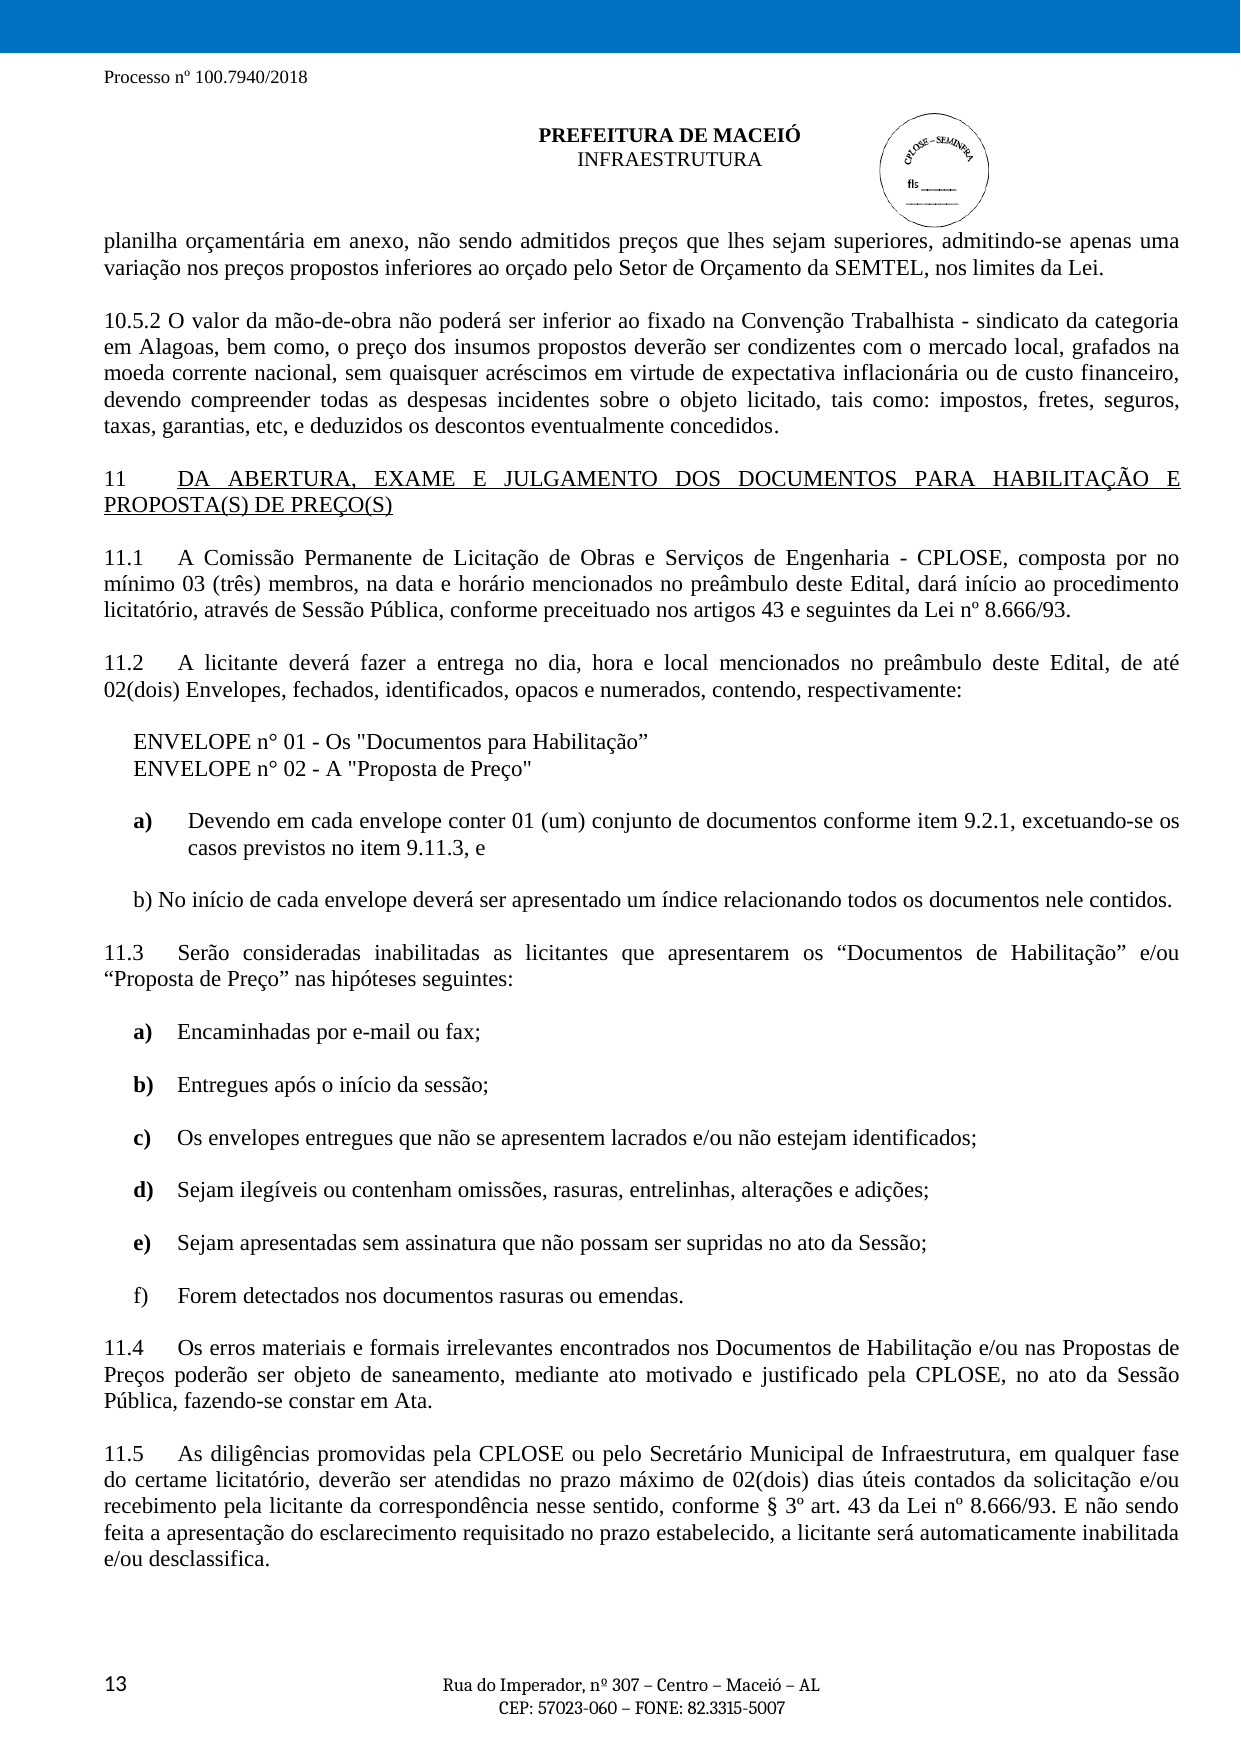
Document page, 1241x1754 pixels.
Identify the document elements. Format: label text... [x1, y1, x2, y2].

list Entregues após o início da sessão; [133, 1071, 1181, 1097]
picture [879, 113, 990, 228]
text 11.5 As diligências promovidas pela CPLOSE ou pelo Secretário Municipal de Infraestrutura, em qualquer fase do certame licitatório, deverão ser atendidas no prazo máximo de 02(dois) dias úteis contados da solicitação e/ou recebimento pela licitante da correspondência nesse sentido, conforme § 3º art. 43 da Lei nº 8.666/93. E não sendo feita a apresentação do esclarecimento requisitado no prazo estabelecido, a licitante será automaticamente inabilitada e/ou desclassifica. [103, 1440, 1181, 1572]
text 10.5.2 O valor da mão-de-obra não poderá ser inferior ao fixado na Convenção Trabalhista - sindicato da categoria em Alagoas, bem como, o preço dos insumos propostos deverão ser condizentes com o mercado local, grafados na moeda corrente nacional, sem quaisquer acréscimos em virtude de expectativa inflacionária ou de custo financeiro, devendo compreender todas as despesas incidentes sobre o objeto licitado, tais como: impostos, fretes, seguros, taxas, garantias, etc, e deduzidos os descontos eventualmente concedidos. [103, 307, 1181, 438]
list Devendo em cada envelope conter 01 (um) conjunto de documentos conforme item 9.2.1, excetuando-se os casos previstos no item 9.11.3, e [133, 807, 1181, 860]
list DA ABERTURA, EXAME E JULGAMENTO DOS DOCUMENTOS PARA HABILITAÇÃO E PROPOSTA(S) DE PREÇO(S) [103, 465, 1181, 517]
text ENVELOPE n° 01 - Os "Documentos para Habilitação” [103, 728, 1181, 755]
list Encaminhadas por e-mail ou fax; [133, 1018, 1181, 1044]
text b) No início de cada envelope deverá ser apresentado um índice relacionando todos os documentos nele contidos. [103, 886, 1181, 913]
text 11.2 A licitante deverá fazer a entrega no dia, hora e local mencionados no preâmbulo deste Edital, de até 02(dois) Envelopes, fechados, identificados, opacos e numerados, contendo, respectivamente: [103, 649, 1181, 702]
list Sejam apresentadas sem assinatura que não possam ser supridas no ato da Sessão; [133, 1229, 1181, 1255]
list Os envelopes entregues que não se apresentem lacrados e/ou não estejam identificados; [133, 1124, 1181, 1150]
list Sejam ilegíveis ou contenham omissões, rasuras, entrelinhas, alterações e adições; [133, 1176, 1181, 1203]
text 11.3 Serão consideradas inabilitadas as licitantes que apresentarem os “Documentos de Habilitação” e/ou “Proposta de Preço” nas hipóteses seguintes: [103, 939, 1181, 992]
text 11.4 Os erros materiais e formais irrelevantes encontrados nos Documentos de Habilitação e/ou nas Propostas de Preços poderão ser objeto de saneamento, mediante ato motivado e justificado pela CPLOSE, no ato da Sessão Pública, fazendo-se constar em Ata. [103, 1334, 1181, 1413]
text ENVELOPE n° 02 - A "Proposta de Preço" [103, 755, 1181, 781]
text f) Forem detectados nos documentos rasuras ou emendas. [103, 1282, 1181, 1308]
text 11.1 A Comissão Permanente de Licitação de Obras e Serviços de Engenharia - CPLOSE, composta por no mínimo 03 (três) membros, na data e horário mencionados no preâmbulo deste Edital, dará início ao procedimento licitatório, através de Sessão Pública, conforme preceituado nos artigos 43 e seguintes da Lei nº 8.666/93. [103, 544, 1181, 623]
